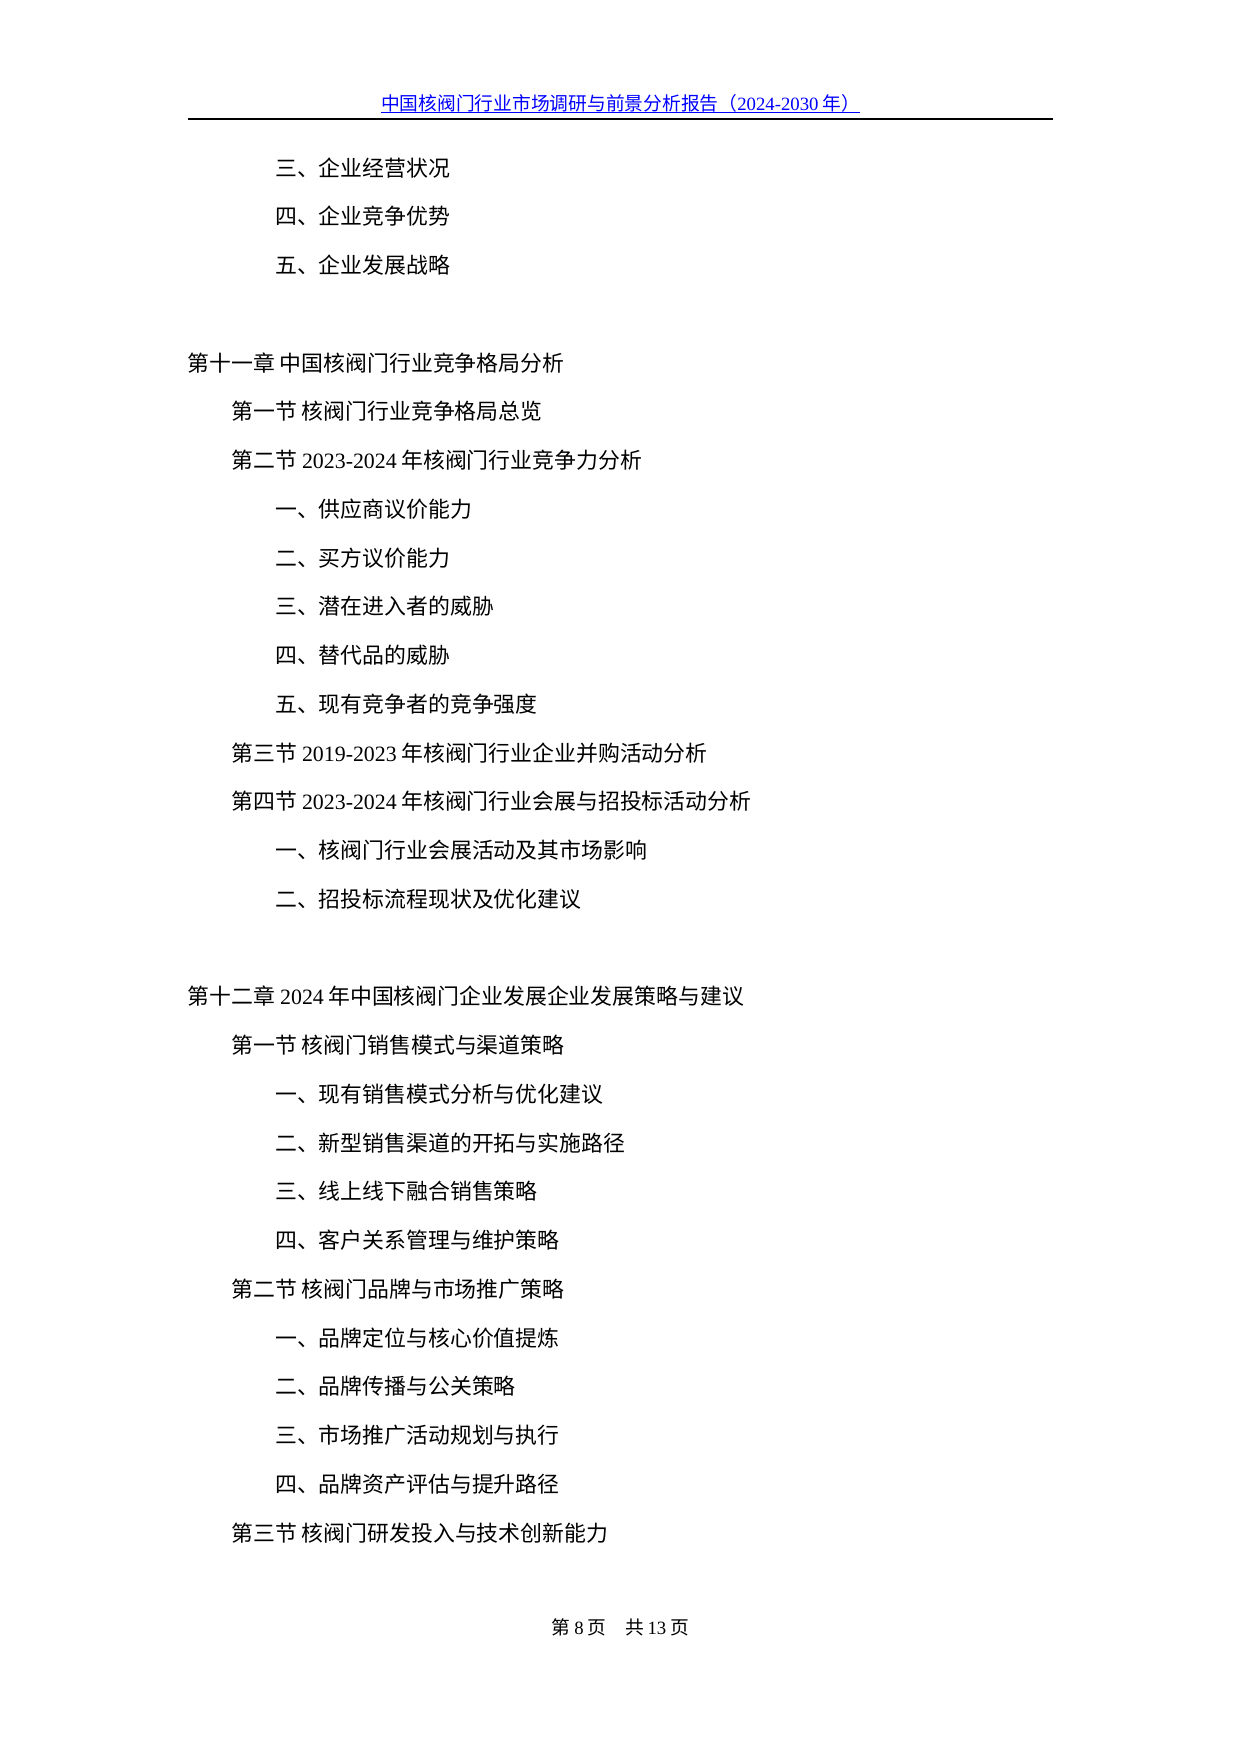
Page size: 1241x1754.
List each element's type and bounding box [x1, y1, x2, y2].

text [187, 150, 1053, 1548]
